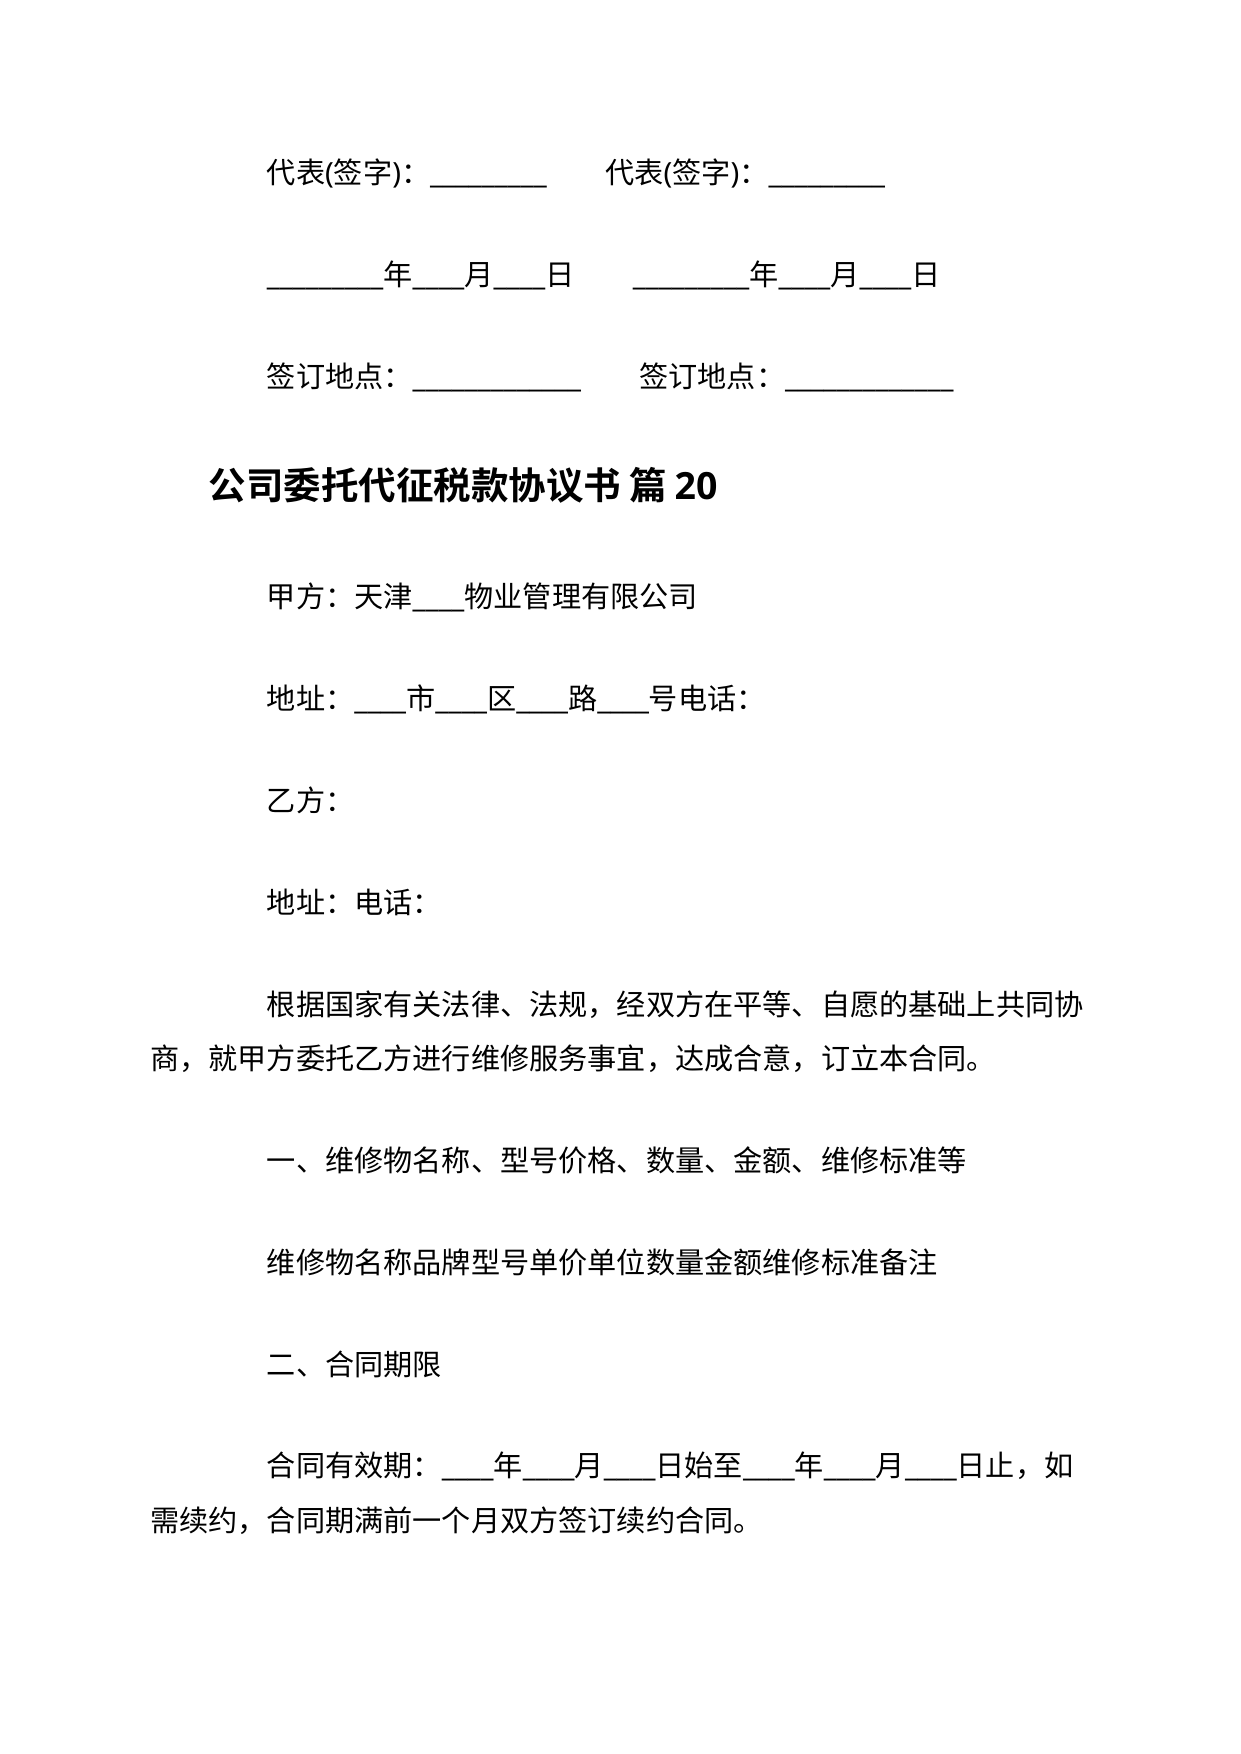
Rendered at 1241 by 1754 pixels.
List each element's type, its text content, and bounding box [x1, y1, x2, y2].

text 维修物名称品牌型号单价单位数量金额维修标准备注 [150, 1239, 1090, 1282]
text 甲方：天津____物业管理有限公司 [150, 573, 1090, 616]
text 根据国家有关法律、法规，经双方在平等、自愿的基础上共同协商，就甲方委托乙方进行维修服务事宜，达成合意，订立本合同。 [150, 981, 1090, 1078]
text 二、合同期限 [150, 1341, 1090, 1383]
text _________年____月____日 _________年____月____日 [150, 252, 1090, 294]
text 代表(签字)：_________ 代表(签字)：_________ [150, 150, 1090, 192]
text 一、维修物名称、型号价格、数量、金额、维修标准等 [150, 1138, 1090, 1180]
text 乙方： [150, 777, 1090, 820]
text 地址：电话： [150, 879, 1090, 922]
text 公司委托代征税款协议书 篇20 [150, 456, 1090, 510]
text 签订地点：_____________ 签订地点：_____________ [150, 354, 1090, 396]
text 地址：____市____区____路____号电话： [150, 676, 1090, 718]
text 合同有效期：____年____月____日始至____年____月____日止，如需续约，合同期满前一个月双方签订续约合同。 [150, 1443, 1090, 1540]
